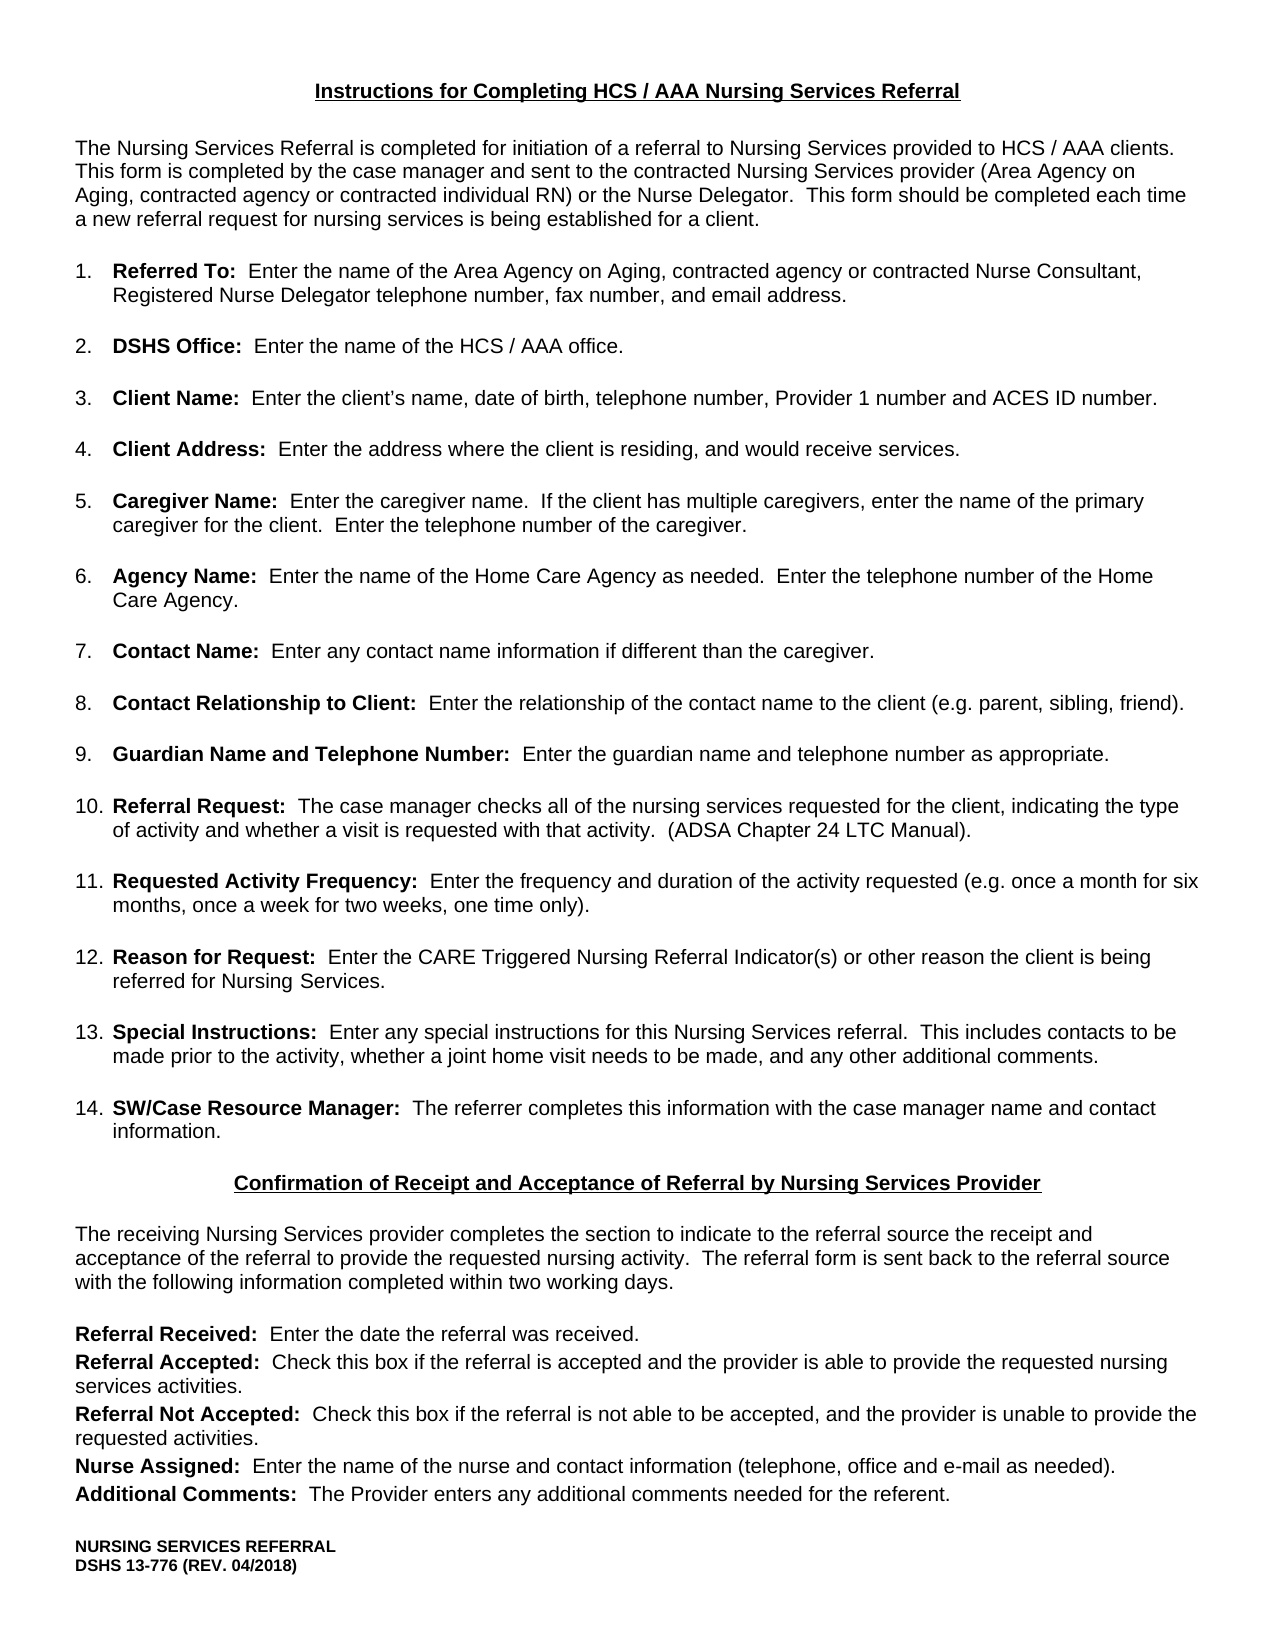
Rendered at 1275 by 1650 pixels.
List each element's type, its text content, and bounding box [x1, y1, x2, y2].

text 8. Contact Relationship to Client: Enter the relationship of the contact name to the client (e.g. parent, sibling, friend). [75, 691, 1200, 715]
text Nurse Assigned: Enter the name of the nurse and contact information (telephone, office and e-mail as needed). [75, 1454, 1200, 1478]
text 13. Special Instructions: Enter any special instructions for this Nursing Services referral. This includes contacts to be made prior to the activity, whether a joint home visit needs to be made, and any other additional comments. [75, 1020, 1200, 1068]
text 4. Client Address: Enter the address where the client is residing, and would receive services. [75, 437, 1200, 461]
list Referred To: Enter the name of the Area Agency on Aging, contracted agency or contracted Nurse Consultant, Registered Nurse Delegator telephone number, fax number, and email address. [75, 259, 1200, 307]
text Referral Not Accepted: Check this box if the referral is not able to be accepted, and the provider is unable to provide the requested activities. [75, 1402, 1200, 1450]
text 12. Reason for Request: Enter the CARE Triggered Nursing Referral Indicator(s) or other reason the client is being referred for Nursing Services. [75, 944, 1200, 992]
text The Nursing Services Referral is completed for initiation of a referral to Nursing Services provided to HCS / AAA clients. This form is completed by the case manager and sent to the contracted Nursing Services provider (Area Agency on Aging, contracted agency or contracted individual RN) or the Nurse Delegator. This form should be completed each time a new referral request for nursing services is being established for a client. [75, 135, 1200, 231]
text 11. Requested Activity Frequency: Enter the frequency and duration of the activity requested (e.g. once a month for six months, once a week for two weeks, one time only). [75, 869, 1200, 917]
text Confirmation of Receipt and Acceptance of Referral by Nursing Services Provider [75, 1171, 1200, 1195]
text 14. SW/Case Resource Manager: The referrer completes this information with the case manager name and contact information. [75, 1095, 1200, 1143]
text 10. Referral Request: The case manager checks all of the nursing services requested for the client, indicating the type of activity and whether a visit is requested with that activity. (ADSA Chapter 24 LTC Manual). [75, 794, 1200, 842]
text Instructions for Completing HCS / AAA Nursing Services Referral [75, 79, 1200, 103]
text Additional Comments: The Provider enters any additional comments needed for the referent. [75, 1482, 1200, 1506]
text The receiving Nursing Services provider completes the section to indicate to the referral source the receipt and acceptance of the referral to provide the requested nursing activity. The referral form is sent back to the referral source with the following information completed within two working days. [75, 1222, 1200, 1294]
text 3. Client Name: Enter the client’s name, date of birth, telephone number, Provider 1 number and ACES ID number. [75, 386, 1200, 409]
text Referral Received: Enter the date the referral was received. [75, 1322, 1200, 1346]
text 7. Contact Name: Enter any contact name information if different than the caregiver. [75, 639, 1200, 663]
text 5. Caregiver Name: Enter the caregiver name. If the client has multiple caregivers, enter the name of the primary caregiver for the client. Enter the telephone number of the caregiver. [75, 488, 1200, 536]
text 2. DSHS Office: Enter the name of the HCS / AAA office. [75, 334, 1200, 358]
text Referral Accepted: Check this box if the referral is accepted and the provider is able to provide the requested nursing services activities. [75, 1350, 1200, 1398]
text 6. Agency Name: Enter the name of the Home Care Agency as needed. Enter the telephone number of the Home Care Agency. [75, 564, 1200, 612]
text 9. Guardian Name and Telephone Number: Enter the guardian name and telephone number as appropriate. [75, 742, 1200, 766]
